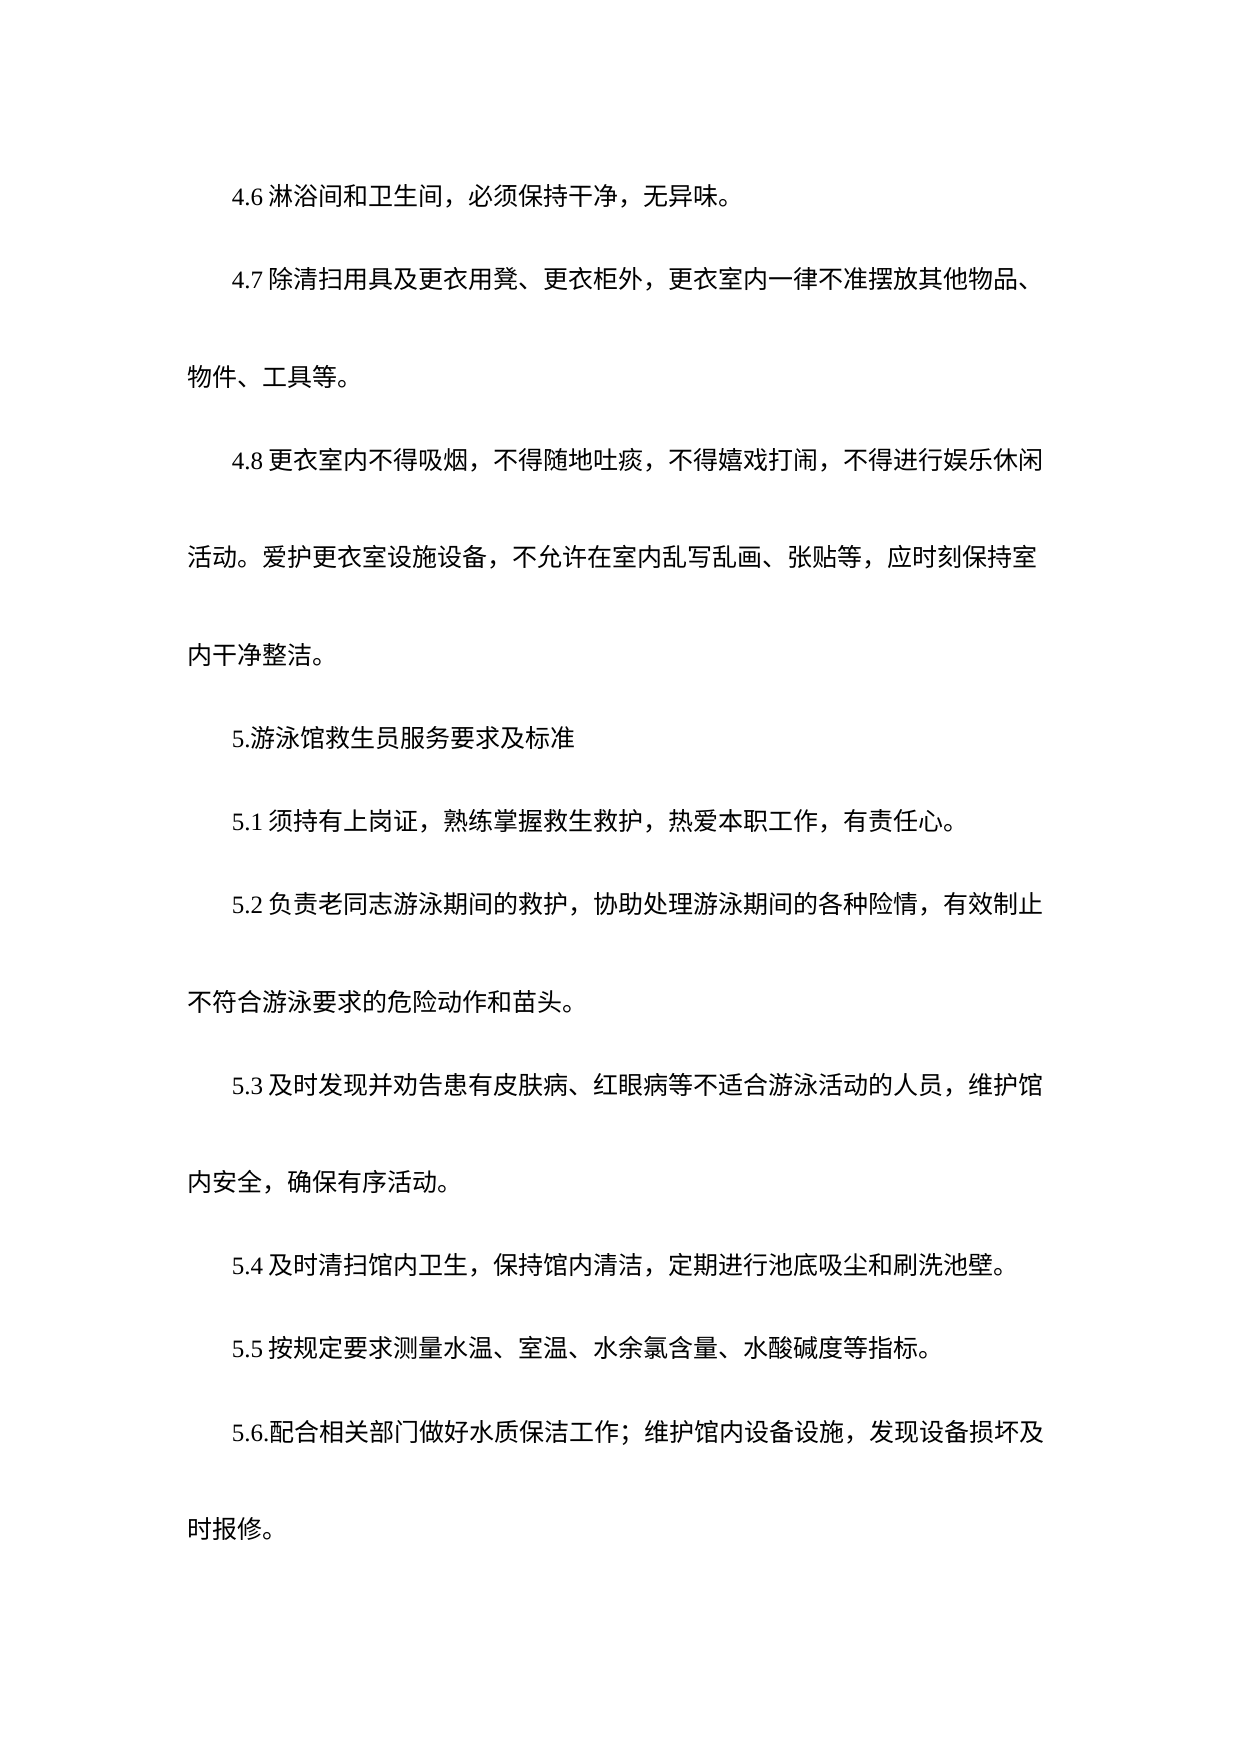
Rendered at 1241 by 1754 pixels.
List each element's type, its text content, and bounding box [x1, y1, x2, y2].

list 4.7除清扫用具及更衣用凳、更衣柜外，更衣室内一律不准摆放其他物品、物件、工具等。 [187, 245, 1053, 408]
list 5.3及时发现并劝告患有皮肤病、红眼病等不适合游泳活动的人员，维护馆内安全，确保有序活动。 [187, 1051, 1053, 1213]
list 4.6淋浴间和卫生间，必须保持干净，无异味。 [187, 162, 1053, 227]
list 5.6.配合相关部门做好水质保洁工作；维护馆内设备设施，发现设备损坏及时报修。 [187, 1398, 1053, 1560]
list 5.5按规定要求测量水温、室温、水余氯含量、水酸碱度等指标。 [187, 1314, 1053, 1379]
list 5.4及时清扫馆内卫生，保持馆内清洁，定期进行池底吸尘和刷洗池壁。 [187, 1231, 1053, 1296]
list 5.1须持有上岗证，熟练掌握救生救护，热爱本职工作，有责任心。 [187, 787, 1053, 852]
list 4.8更衣室内不得吸烟，不得随地吐痰，不得嬉戏打闹，不得进行娱乐休闲活动。爱护更衣室设施设备，不允许在室内乱写乱画、张贴等，应时刻保持室内干净整洁。 [187, 426, 1053, 686]
list 5.2负责老同志游泳期间的救护，协助处理游泳期间的各种险情，有效制止不符合游泳要求的危险动作和苗头。 [187, 870, 1053, 1033]
list 5.游泳馆救生员服务要求及标准 [187, 704, 1053, 769]
